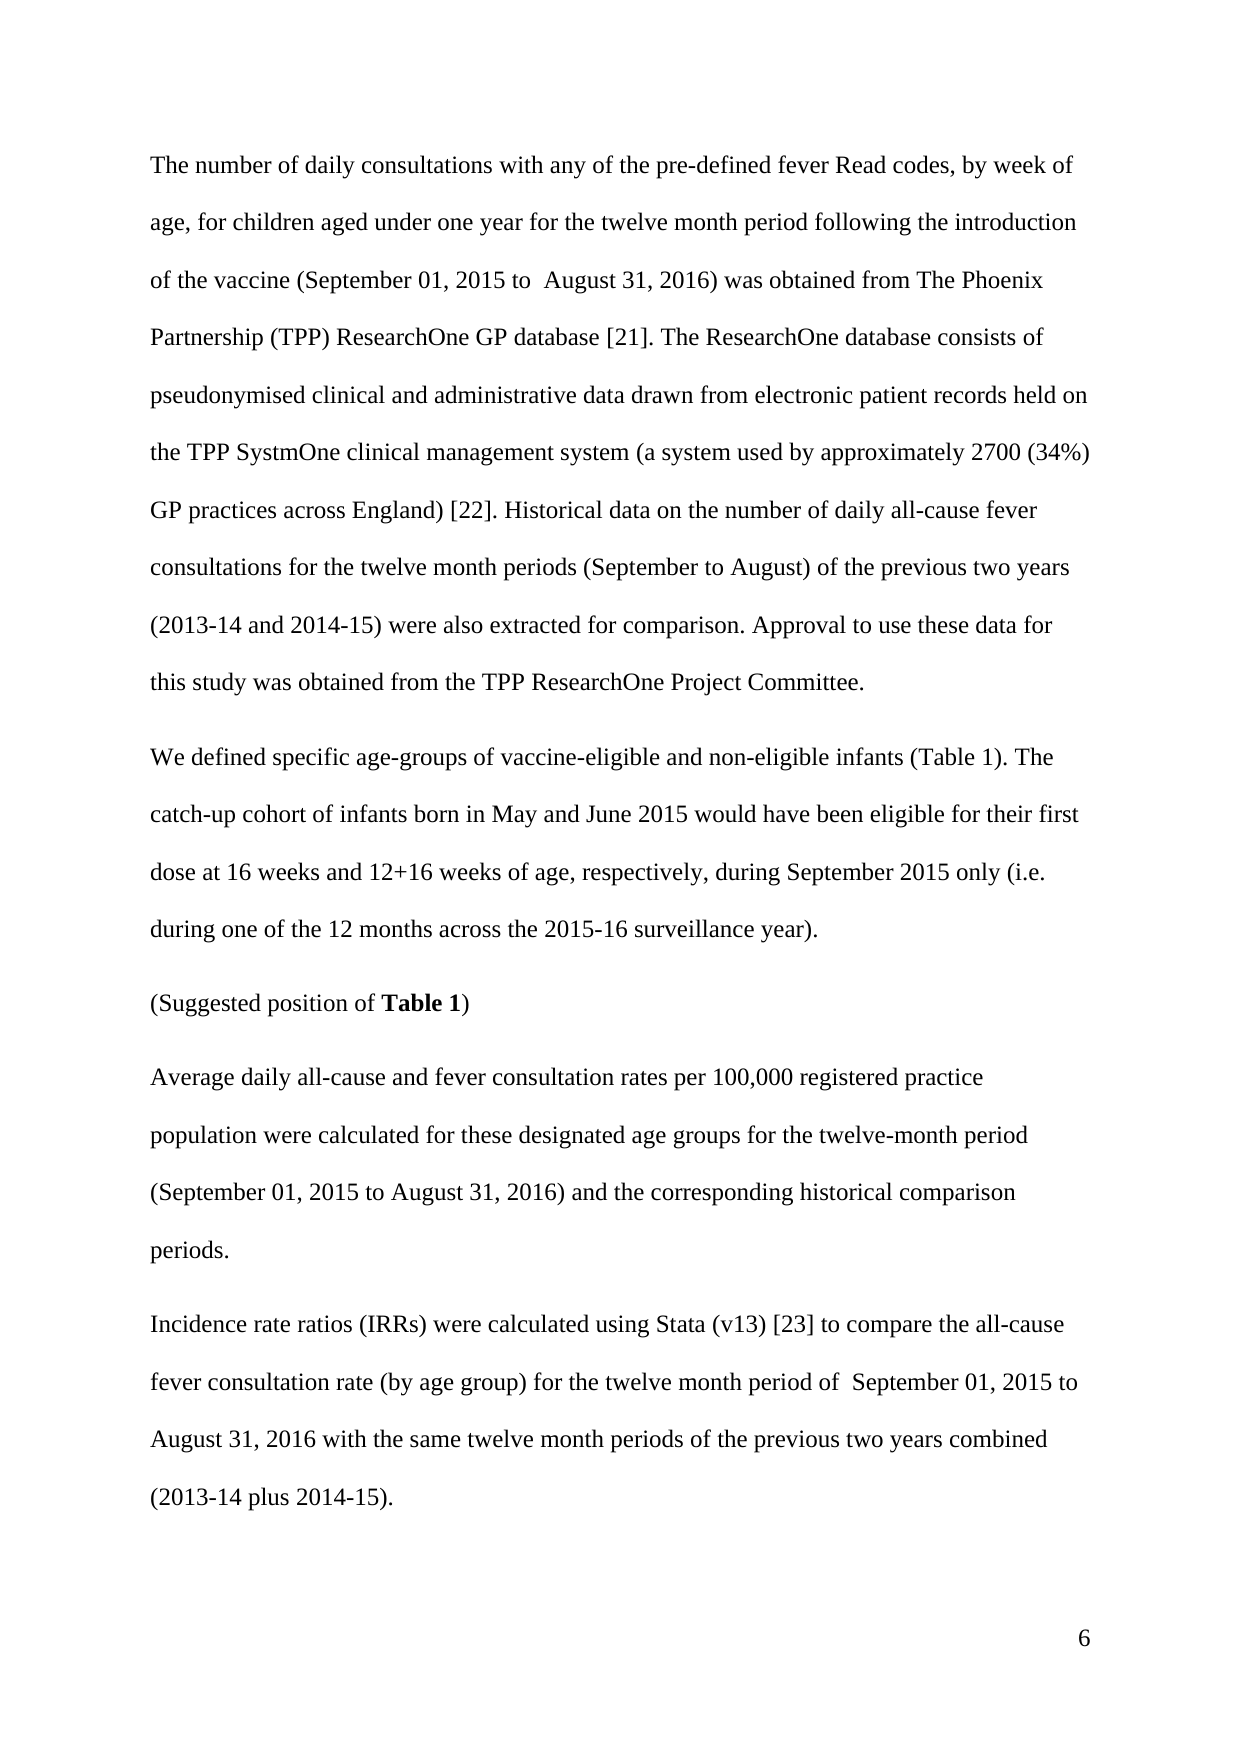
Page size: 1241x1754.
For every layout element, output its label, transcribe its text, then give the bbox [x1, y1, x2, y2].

text We defined specific age-groups of vaccine-eligible and non-eligible infants (Table 1). The catch-up cohort of infants born in May and June 2015 would have been eligible for their first dose at 16 weeks and 12+16 weeks of age, respectively, during September 2015 only (i.e. during one of the 12 months across the 2015-16 surveillance year). [150, 742, 1090, 943]
text Average daily all-cause and fever consultation rates per 100,000 registered practice population were calculated for these designated age groups for the twelve-month period (September 01, 2015 to August 31, 2016) and the corresponding historical comparison periods. [150, 1062, 1090, 1264]
text The number of daily consultations with any of the pre-defined fever Read codes, by week of age, for children aged under one year for the twelve month period following the introduction of the vaccine (September 01, 2015 to August 31, 2016) was obtained from The Phoenix Partnership (TPP) ResearchOne GP database [21]. The ResearchOne database consists of pseudonymised clinical and administrative data drawn from electronic patient records held on the TPP SystmOne clinical management system (a system used by approximately 2700 (34%) GP practices across England) [22]. Historical data on the number of daily all-cause fever consultations for the twelve month periods (September to August) of the previous two years (2013-14 and 2014-15) were also extracted for comparison. Approval to use these data for this study was obtained from the TPP ResearchOne Project Committee. [150, 150, 1090, 696]
text (Suggested position of Table 1) [150, 988, 1090, 1017]
text Incidence rate ratios (IRRs) were calculated using Stata (v13) [23] to compare the all-cause fever consultation rate (by age group) for the twelve month period of September 01, 2015 to August 31, 2016 with the same twelve month periods of the previous two years combined (2013-14 plus 2014-15). [150, 1309, 1090, 1510]
